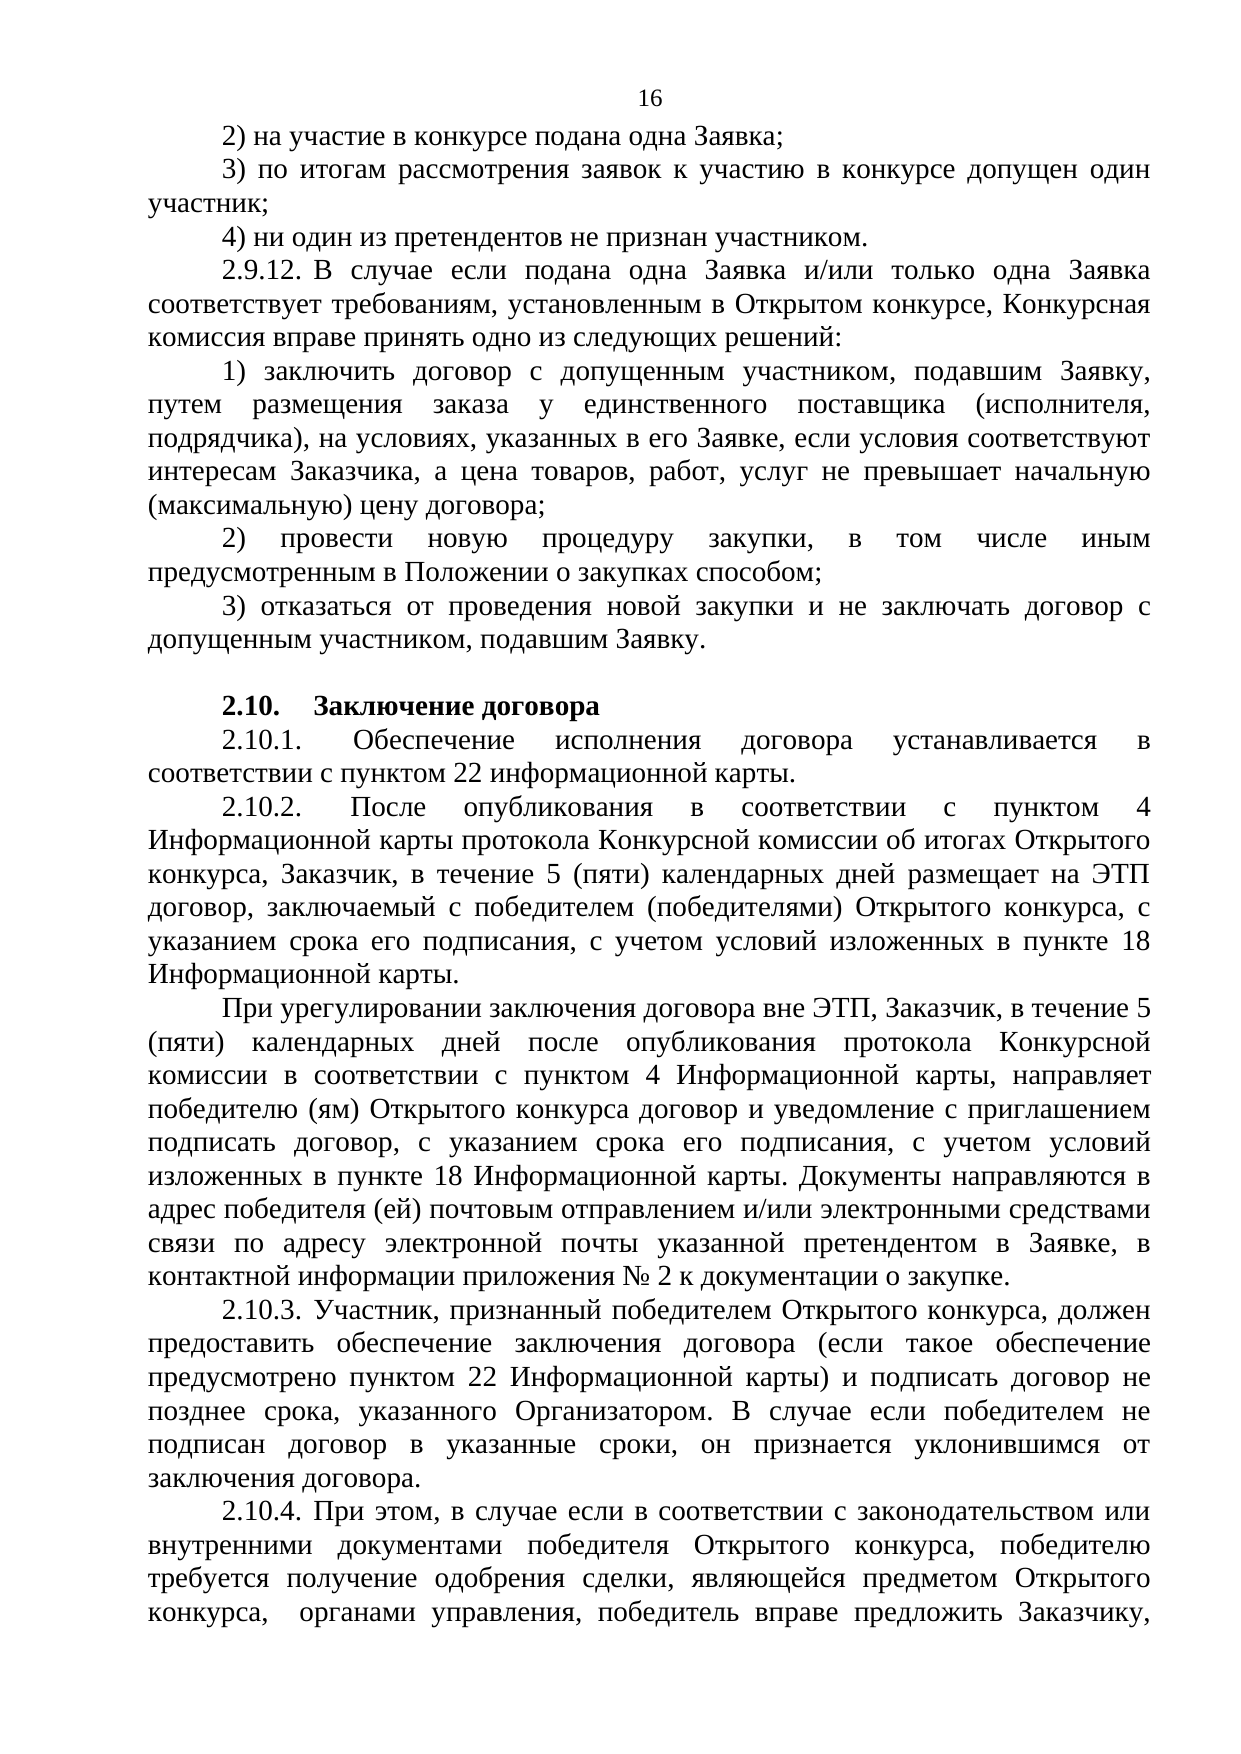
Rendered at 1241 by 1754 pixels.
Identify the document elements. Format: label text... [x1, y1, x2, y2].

list В случае если подана одна Заявка и/или только одна Заявка соответствует требованиям, установленным в Открытом конкурсе, Конкурсная комиссия вправе принять одно из следующих решений: [148, 252, 1152, 353]
subtitle Заключение договора [148, 688, 1152, 722]
text 1) заключить договор с допущенным участником, подавшим Заявку, путем размещения заказа у единственного поставщика (исполнителя, подрядчика), на условиях, указанных в его Заявке, если условия соответствуют интересам Заказчика, а цена товаров, работ, услуг не превышает начальную (максимальную) цену договора; [148, 353, 1152, 521]
list После опубликования в соответствии с пунктом 4 Информационной карты протокола Конкурсной комиссии об итогах Открытого конкурса, Заказчик, в течение 5 (пяти) календарных дней размещает на ЭТП договор, заключаемый с победителем (победителями) Открытого конкурса, с указанием срока его подписания, с учетом условий изложенных в пункте 18 Информационной карты. [148, 789, 1152, 990]
text 3) по итогам рассмотрения заявок к участию в конкурсе допущен один участник; [148, 152, 1152, 219]
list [148, 1493, 1152, 1627]
text 2) на участие в конкурсе подана одна Заявка; [148, 118, 1152, 152]
list Участник, признанный победителем Открытого конкурса, должен предоставить обеспечение заключения договора (если такое обеспечение предусмотрено пунктом 22 Информационной карты) и подписать договор не позднее срока, указанного Организатором. В случае если победителем не подписан договор в указанные сроки, он признается уклонившимся от заключения договора. [148, 1292, 1152, 1493]
text 3) отказаться от проведения новой закупки и не заключать договор с допущенным участником, подавшим Заявку. [148, 588, 1152, 655]
text 4) ни один из претендентов не признан участником. [148, 219, 1152, 252]
list Обеспечение исполнения договора устанавливается в соответствии с пунктом 22 информационной карты. [148, 722, 1152, 789]
text При урегулировании заключения договора вне ЭТП, Заказчик, в течение 5 (пяти) календарных дней после опубликования протокола Конкурсной комиссии в соответствии с пунктом 4 Информационной карты, направляет победителю (ям) Открытого конкурса договор и уведомление с приглашением подписать договор, с указанием срока его подписания, с учетом условий изложенных в пункте 18 Информационной карты. Документы направляются в адрес победителя (ей) почтовым отправлением и/или электронными средствами связи по адресу электронной почты указанной претендентом в Заявке, в контактной информации приложения № 2 к документации о закупке. [148, 990, 1152, 1292]
text 2) провести новую процедуру закупки, в том числе иным предусмотренным в Положении о закупках способом; [148, 521, 1152, 588]
